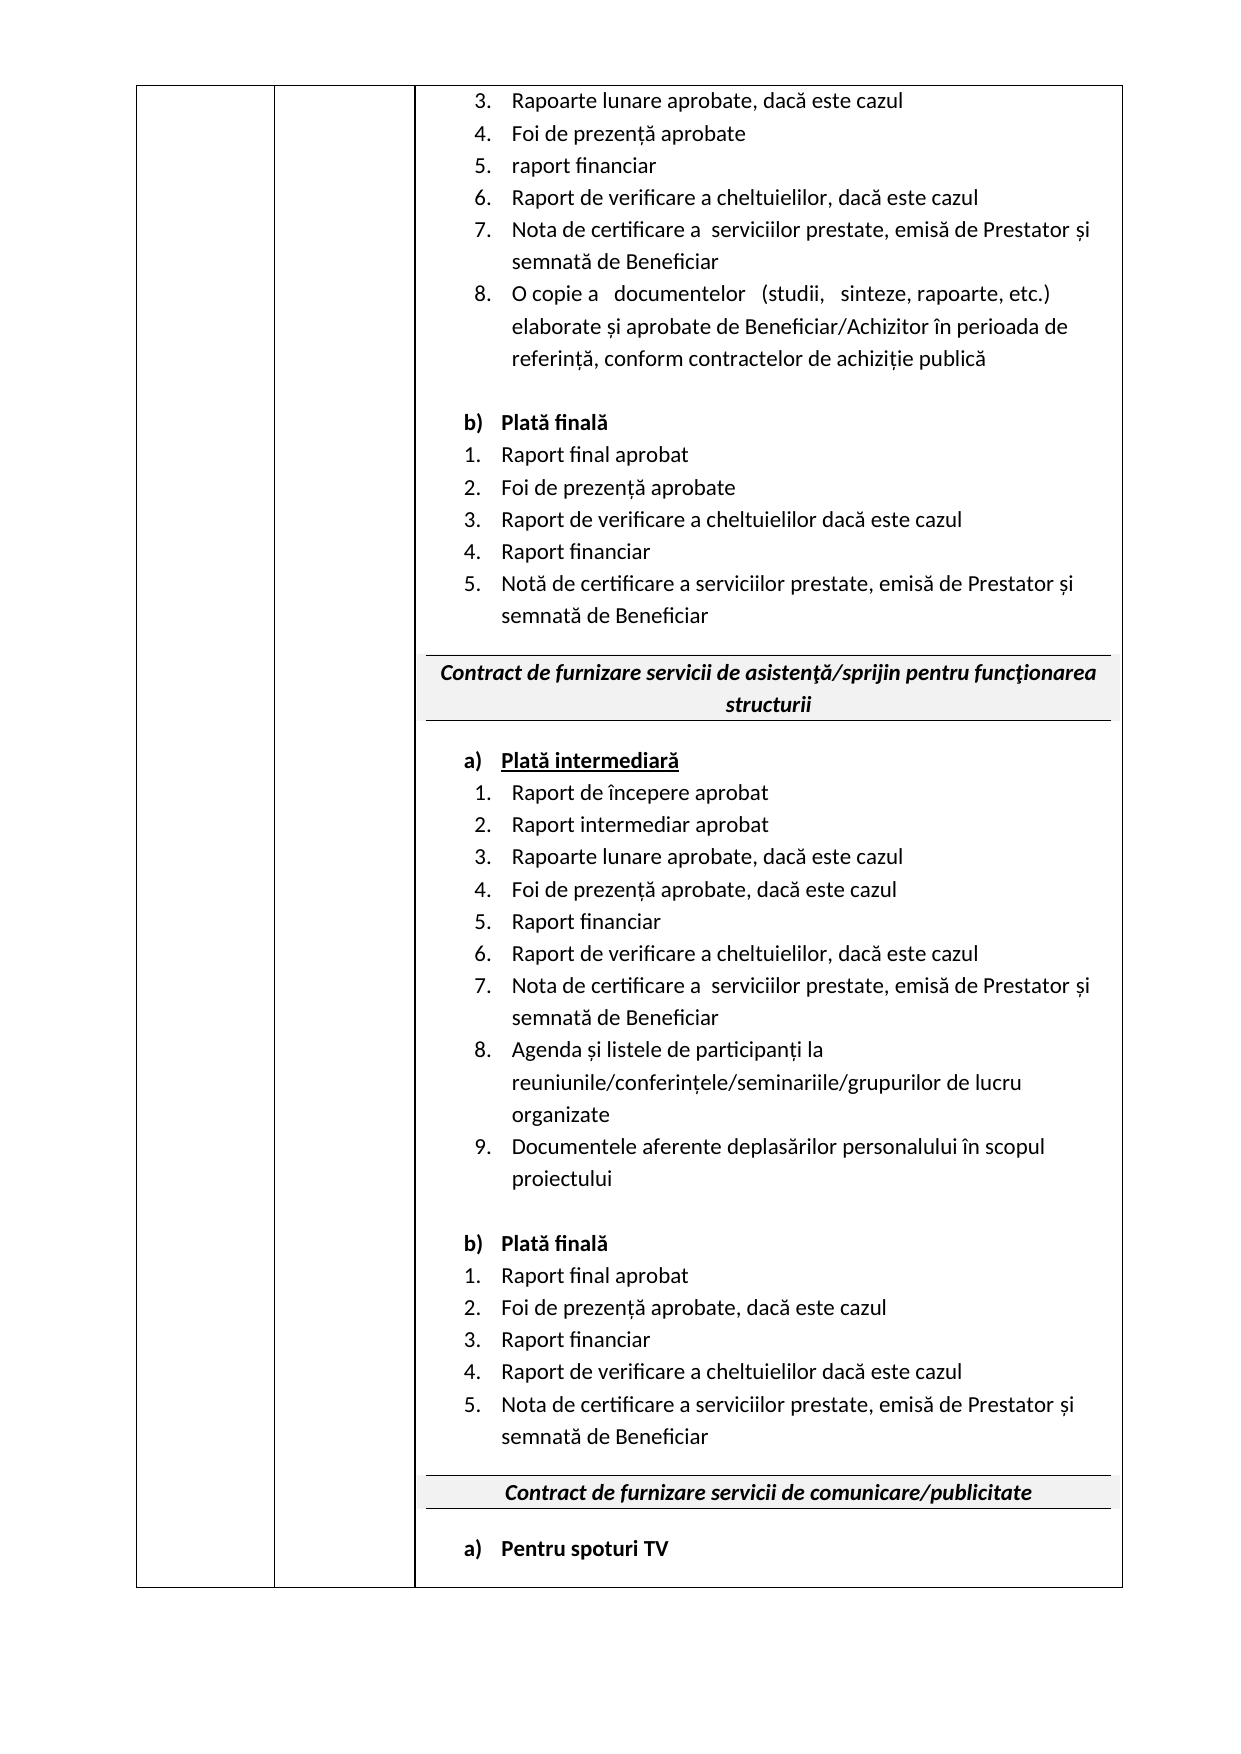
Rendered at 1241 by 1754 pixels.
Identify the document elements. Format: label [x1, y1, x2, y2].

table_cell [137, 86, 274, 1587]
table_cell [416, 86, 1122, 1587]
table_cell [275, 86, 414, 1587]
